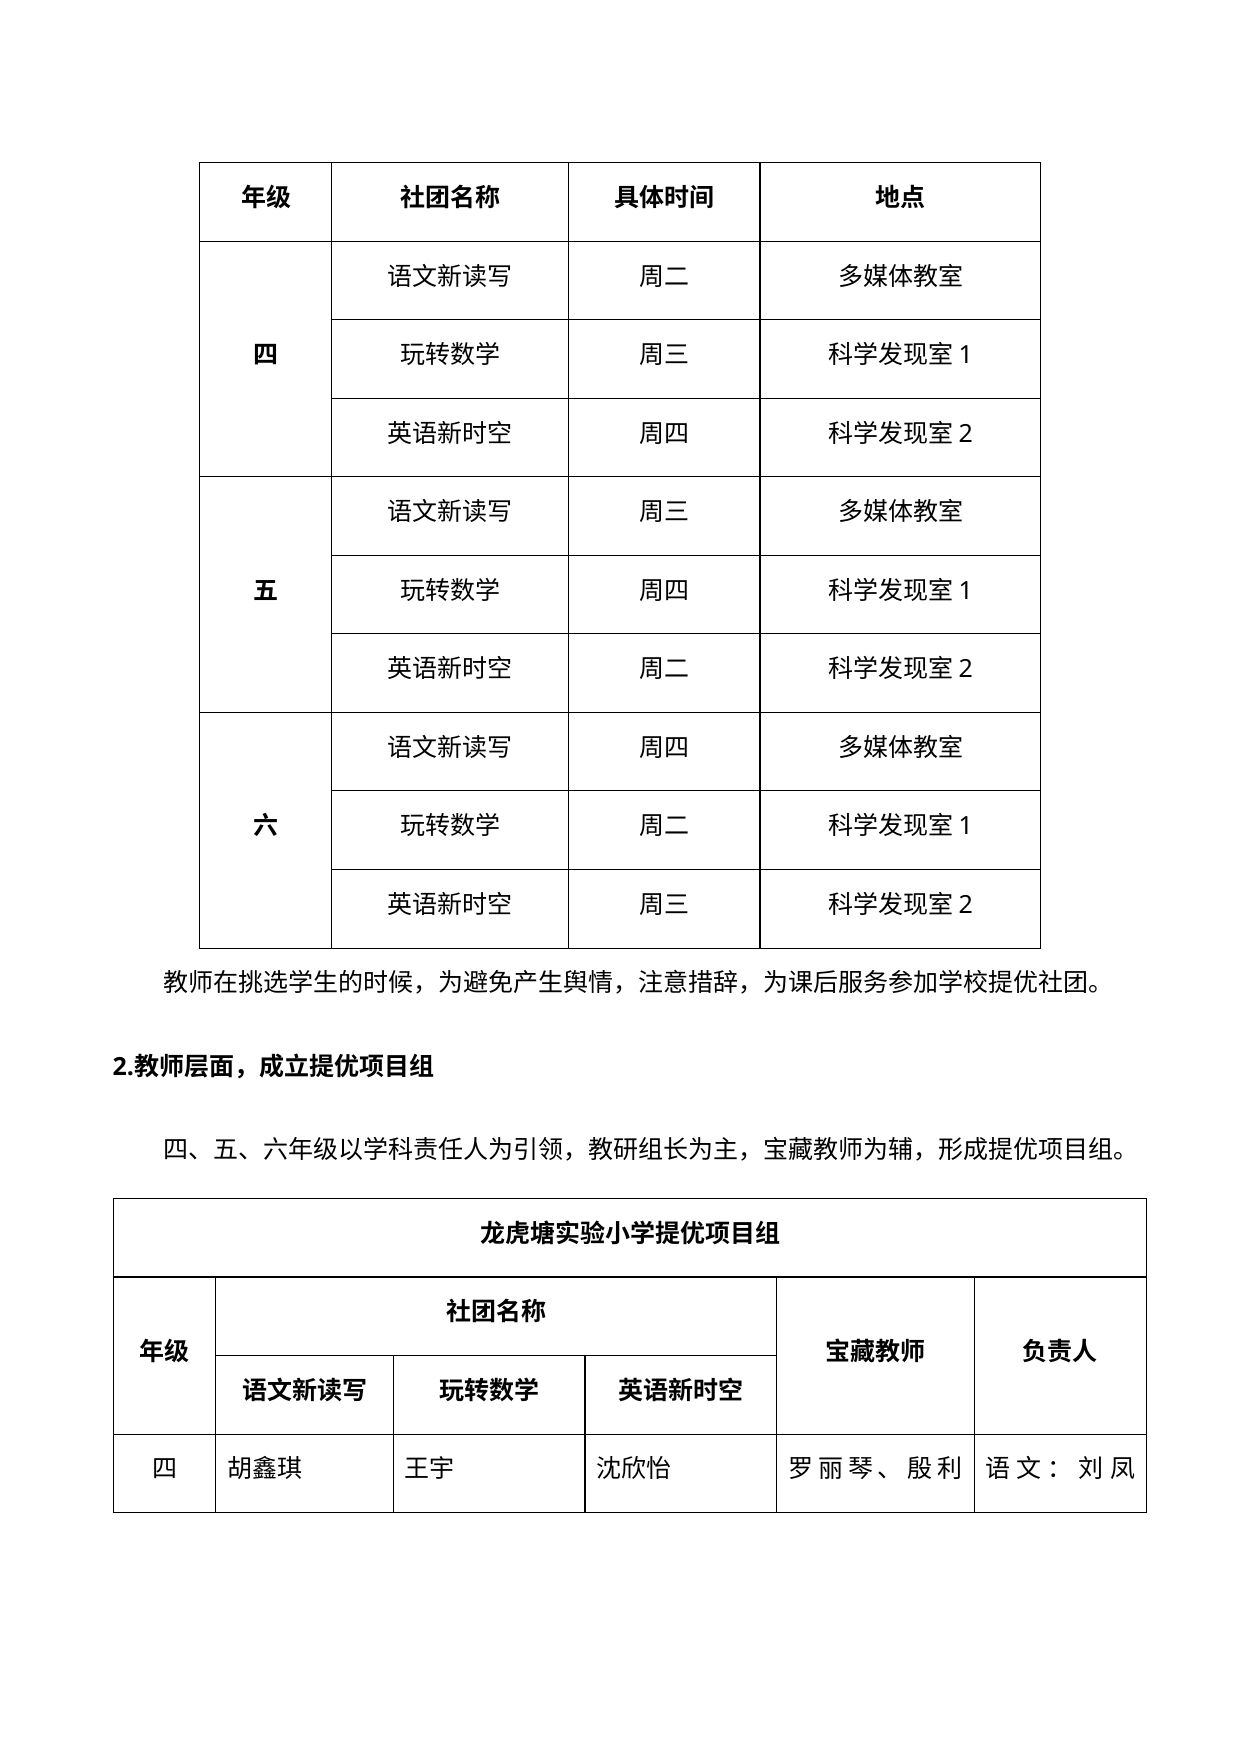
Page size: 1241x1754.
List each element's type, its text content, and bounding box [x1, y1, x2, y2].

table_cell 语文新读写 [332, 477, 568, 555]
table_cell 周四 [569, 399, 759, 476]
table_cell 语文新读写 [332, 242, 568, 319]
table_cell 周三 [569, 320, 759, 398]
table_cell 玩转数学 [394, 1356, 584, 1433]
table_cell 年级 [200, 163, 331, 241]
table_cell 五 [200, 477, 331, 712]
text 四、五、六年级以学科责任人为引领，教研组长为主，宝藏教师为辅，形成提优项目组。 [112, 1115, 1128, 1180]
table_cell 玩转数学 [332, 320, 568, 398]
table_cell 周三 [569, 477, 759, 555]
table_cell 语文：刘凤娇 数学：周剑 英语：颜云 [975, 1435, 1146, 1512]
table_cell 周三 [569, 870, 759, 947]
table_cell 沈欣怡 [586, 1435, 776, 1512]
table_cell 多媒体教室 [761, 477, 1040, 555]
table_cell 科学发现室1 [761, 320, 1040, 398]
table_cell 多媒体教室 [761, 242, 1040, 319]
table_cell 负责人 [975, 1278, 1146, 1433]
table_cell 玩转数学 [332, 791, 568, 869]
table_cell 宝藏教师 [777, 1278, 974, 1433]
table_cell 科学发现室2 [761, 870, 1040, 947]
table_cell 胡鑫琪 [216, 1435, 393, 1512]
table_cell 语文新读写 [216, 1356, 393, 1433]
table_cell 英语新时空 [586, 1356, 776, 1433]
table_cell 四 [200, 242, 331, 476]
table_cell 六 [200, 713, 331, 947]
table_cell 英语新时空 [332, 634, 568, 712]
table_cell 罗丽琴、殷利丹 [777, 1435, 974, 1512]
table_cell 英语新时空 [332, 399, 568, 476]
table_cell 科学发现室1 [761, 791, 1040, 869]
table_cell 科学发现室1 [761, 556, 1040, 633]
table_cell 周二 [569, 242, 759, 319]
table_cell 地点 [761, 163, 1040, 241]
table_cell 周二 [569, 634, 759, 712]
table_cell 科学发现室2 [761, 634, 1040, 712]
table_cell 语文新读写 [332, 713, 568, 790]
table_cell 科学发现室2 [761, 399, 1040, 476]
table_cell 多媒体教室 [761, 713, 1040, 790]
table_header 龙虎塘实验小学提优项目组 [114, 1199, 1146, 1276]
table_cell 周二 [569, 791, 759, 869]
table_cell 王宇 [394, 1435, 584, 1512]
table_cell 英语新时空 [332, 870, 568, 947]
table_cell 周四 [569, 556, 759, 633]
table_cell 社团名称 [332, 163, 568, 241]
table_cell 四 [114, 1435, 215, 1512]
table_cell 玩转数学 [332, 556, 568, 633]
table_cell 具体时间 [569, 163, 759, 241]
table_cell 社团名称 [216, 1278, 776, 1355]
text 2.教师层面，成立提优项目组 [112, 1032, 1128, 1097]
table_cell 周四 [569, 713, 759, 790]
text 教师在挑选学生的时候，为避免产生舆情，注意措辞，为课后服务参加学校提优社团。 [112, 948, 1128, 1013]
table_cell 年级 [114, 1278, 215, 1433]
